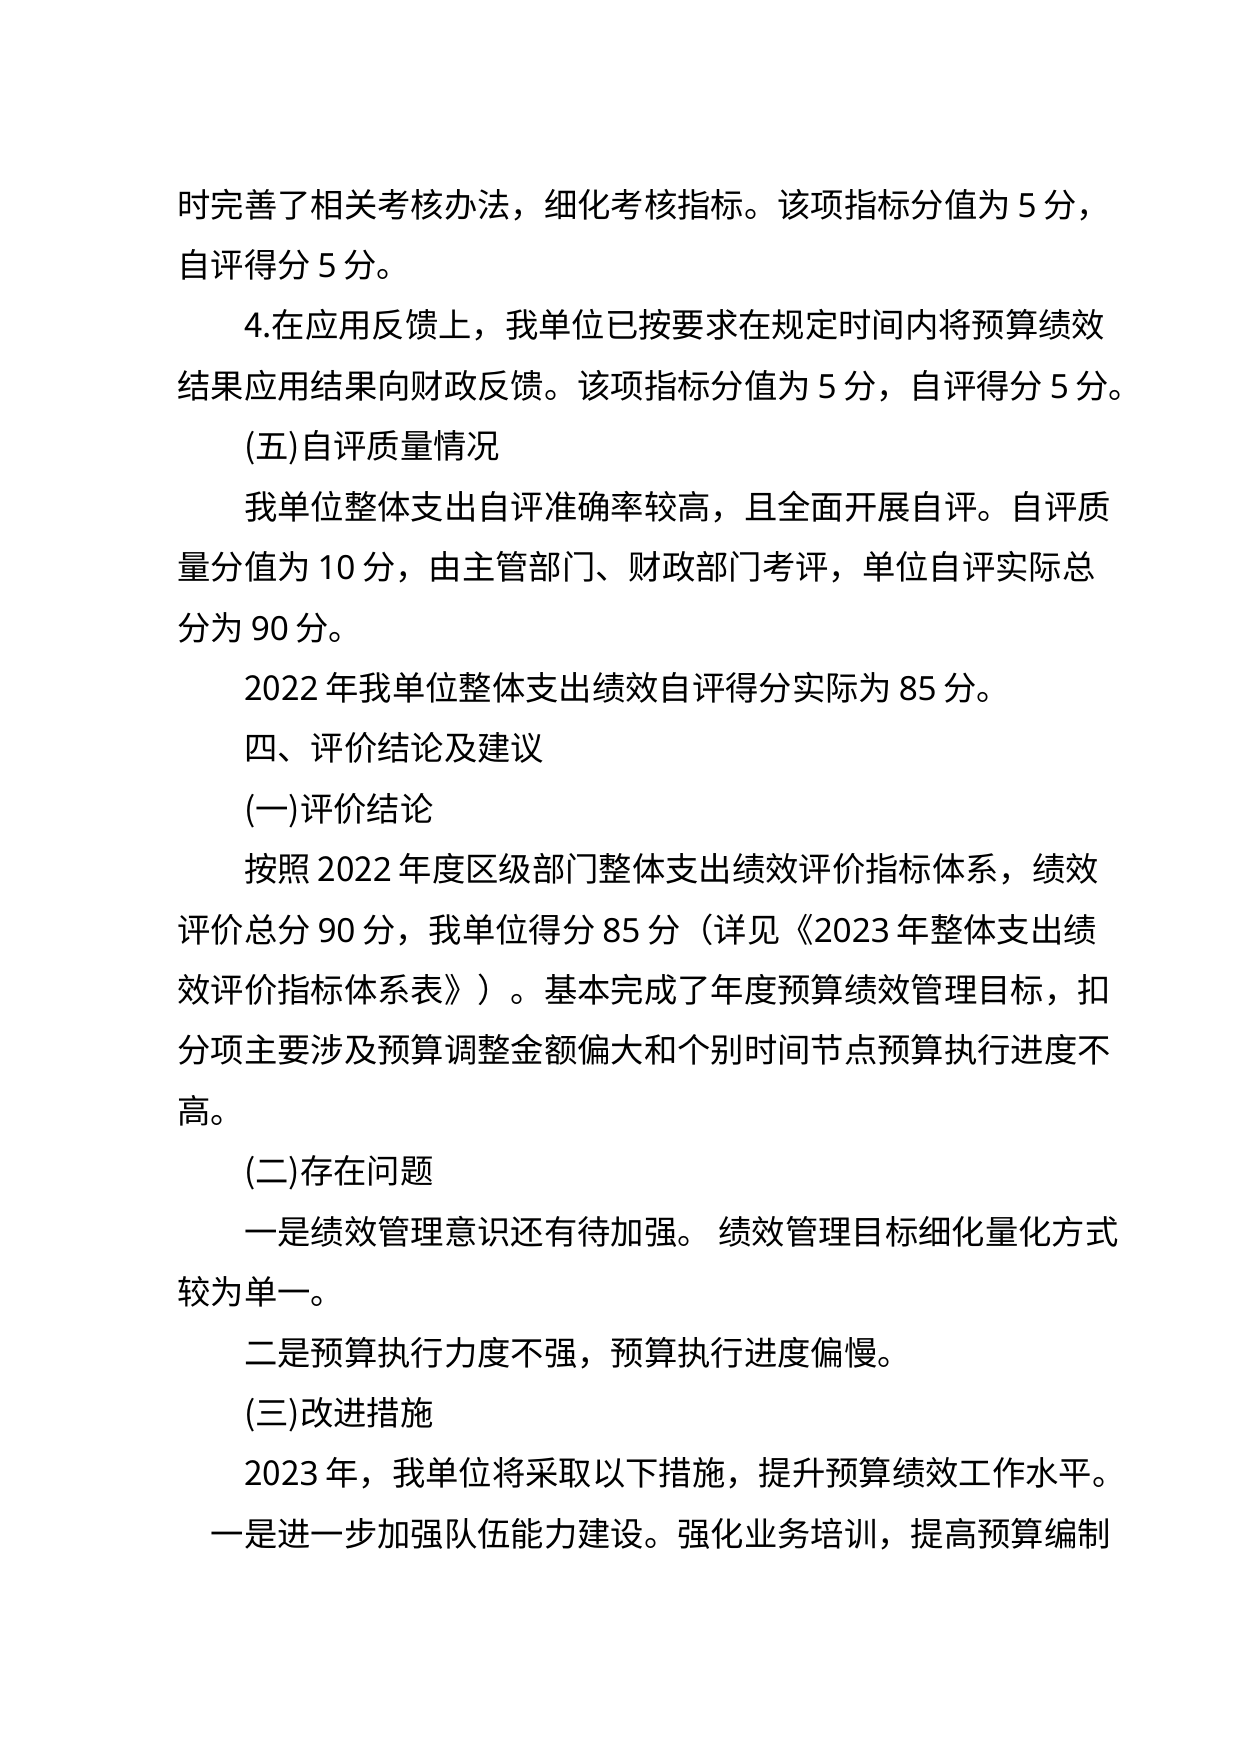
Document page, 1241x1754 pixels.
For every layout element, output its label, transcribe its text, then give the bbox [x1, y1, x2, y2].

text 我单位整体支出自评准确率较高，且全面开展自评。自评质量分值为10分，由主管部门、财政部门考评，单位自评实际总分为90分。 [177, 471, 1122, 652]
text 2022年我单位整体支出绩效自评得分实际为85分。 [177, 652, 1122, 712]
text 二是预算执行力度不强，预算执行进度偏慢。 [177, 1317, 1122, 1377]
text (二)存在问题 [177, 1135, 1122, 1196]
text 4.在应用反馈上，我单位已按要求在规定时间内将预算绩效结果应用结果向财政反馈。该项指标分值为5分，自评得分5分。 [177, 289, 1122, 410]
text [177, 169, 1122, 289]
text 一是绩效管理意识还有待加强。 绩效管理目标细化量化方式较为单一。 [177, 1196, 1122, 1317]
text 按照2022年度区级部门整体支出绩效评价指标体系，绩效评价总分90分，我单位得分85分（详见《2023年整体支出绩效评价指标体系表》）。基本完成了年度预算绩效管理目标，扣分项主要涉及预算调整金额偏大和个别时间节点预算执行进度不高。 [177, 833, 1122, 1135]
text (五)自评质量情况 [177, 410, 1122, 471]
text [211, 1437, 1122, 1558]
text (三)改进措施 [177, 1377, 1122, 1437]
text (一)评价结论 [177, 773, 1122, 833]
text 四、评价结论及建议 [177, 712, 1122, 773]
